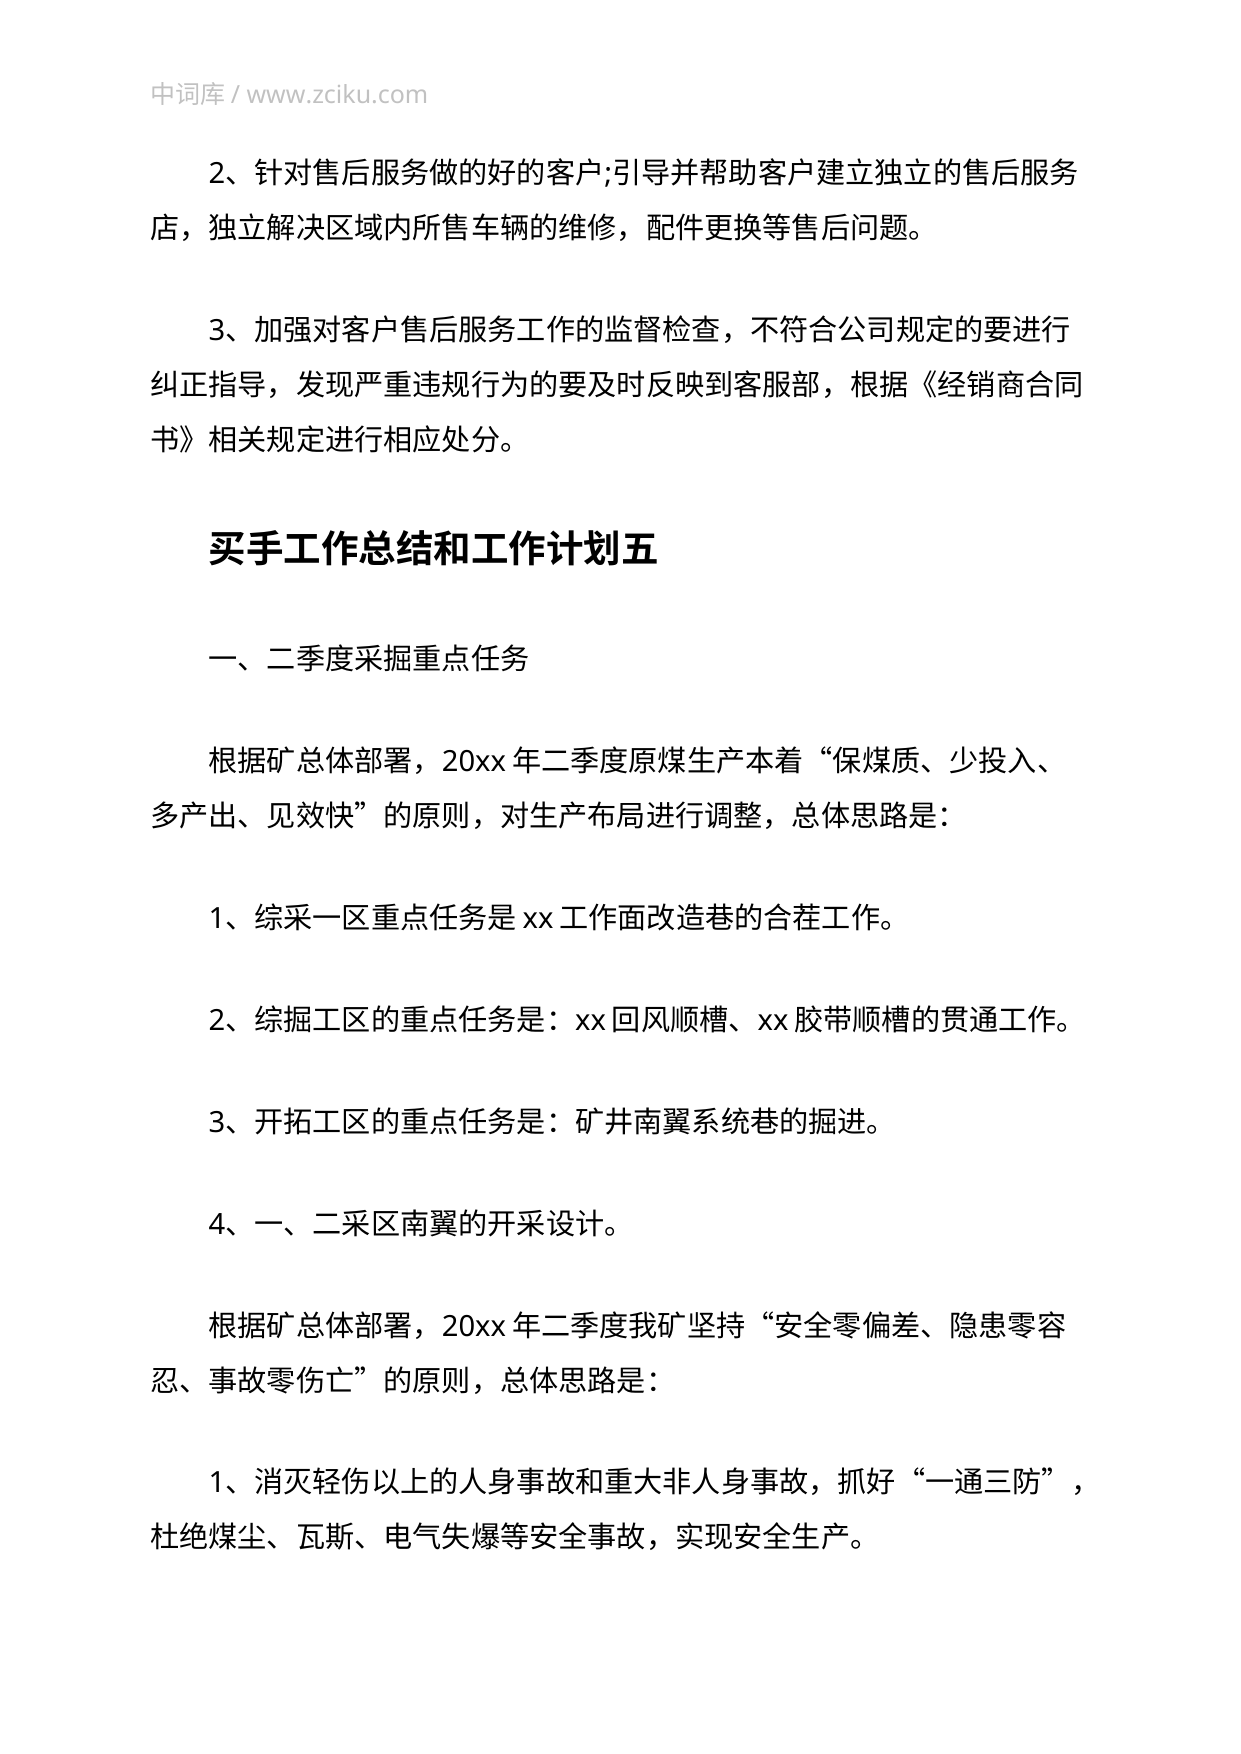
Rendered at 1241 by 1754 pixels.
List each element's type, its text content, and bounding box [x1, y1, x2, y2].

text 根据矿总体部署，20xx年二季度原煤生产本着“保煤质、少投入、多产出、见效快”的原则，对生产布局进行调整，总体思路是： [150, 738, 1090, 835]
text 3、开拓工区的重点任务是：矿井南翼系统巷的掘进。 [150, 1098, 1090, 1141]
text 一、二季度采掘重点任务 [150, 636, 1090, 678]
text 1、消灭轻伤以上的人身事故和重大非人身事故，抓好“一通三防”，杜绝煤尘、瓦斯、电气失爆等安全事故，实现安全生产。 [150, 1459, 1090, 1556]
text 2、针对售后服务做的好的客户;引导并帮助客户建立独立的售后服务店，独立解决区域内所售车辆的维修，配件更换等售后问题。 [150, 150, 1090, 247]
text 买手工作总结和工作计划五 [150, 518, 1090, 573]
text 4、一、二采区南翼的开采设计。 [150, 1200, 1090, 1243]
text 3、加强对客户售后服务工作的监督检查，不符合公司规定的要进行纠正指导，发现严重违规行为的要及时反映到客服部，根据《经销商合同书》相关规定进行相应处分。 [150, 307, 1090, 459]
text 根据矿总体部署，20xx年二季度我矿坚持“安全零偏差、隐患零容忍、事故零伤亡”的原则，总体思路是： [150, 1302, 1090, 1399]
text 2、综掘工区的重点任务是：xx回风顺槽、xx胶带顺槽的贯通工作。 [150, 996, 1090, 1039]
text 1、综采一区重点任务是xx工作面改造巷的合茬工作。 [150, 894, 1090, 937]
